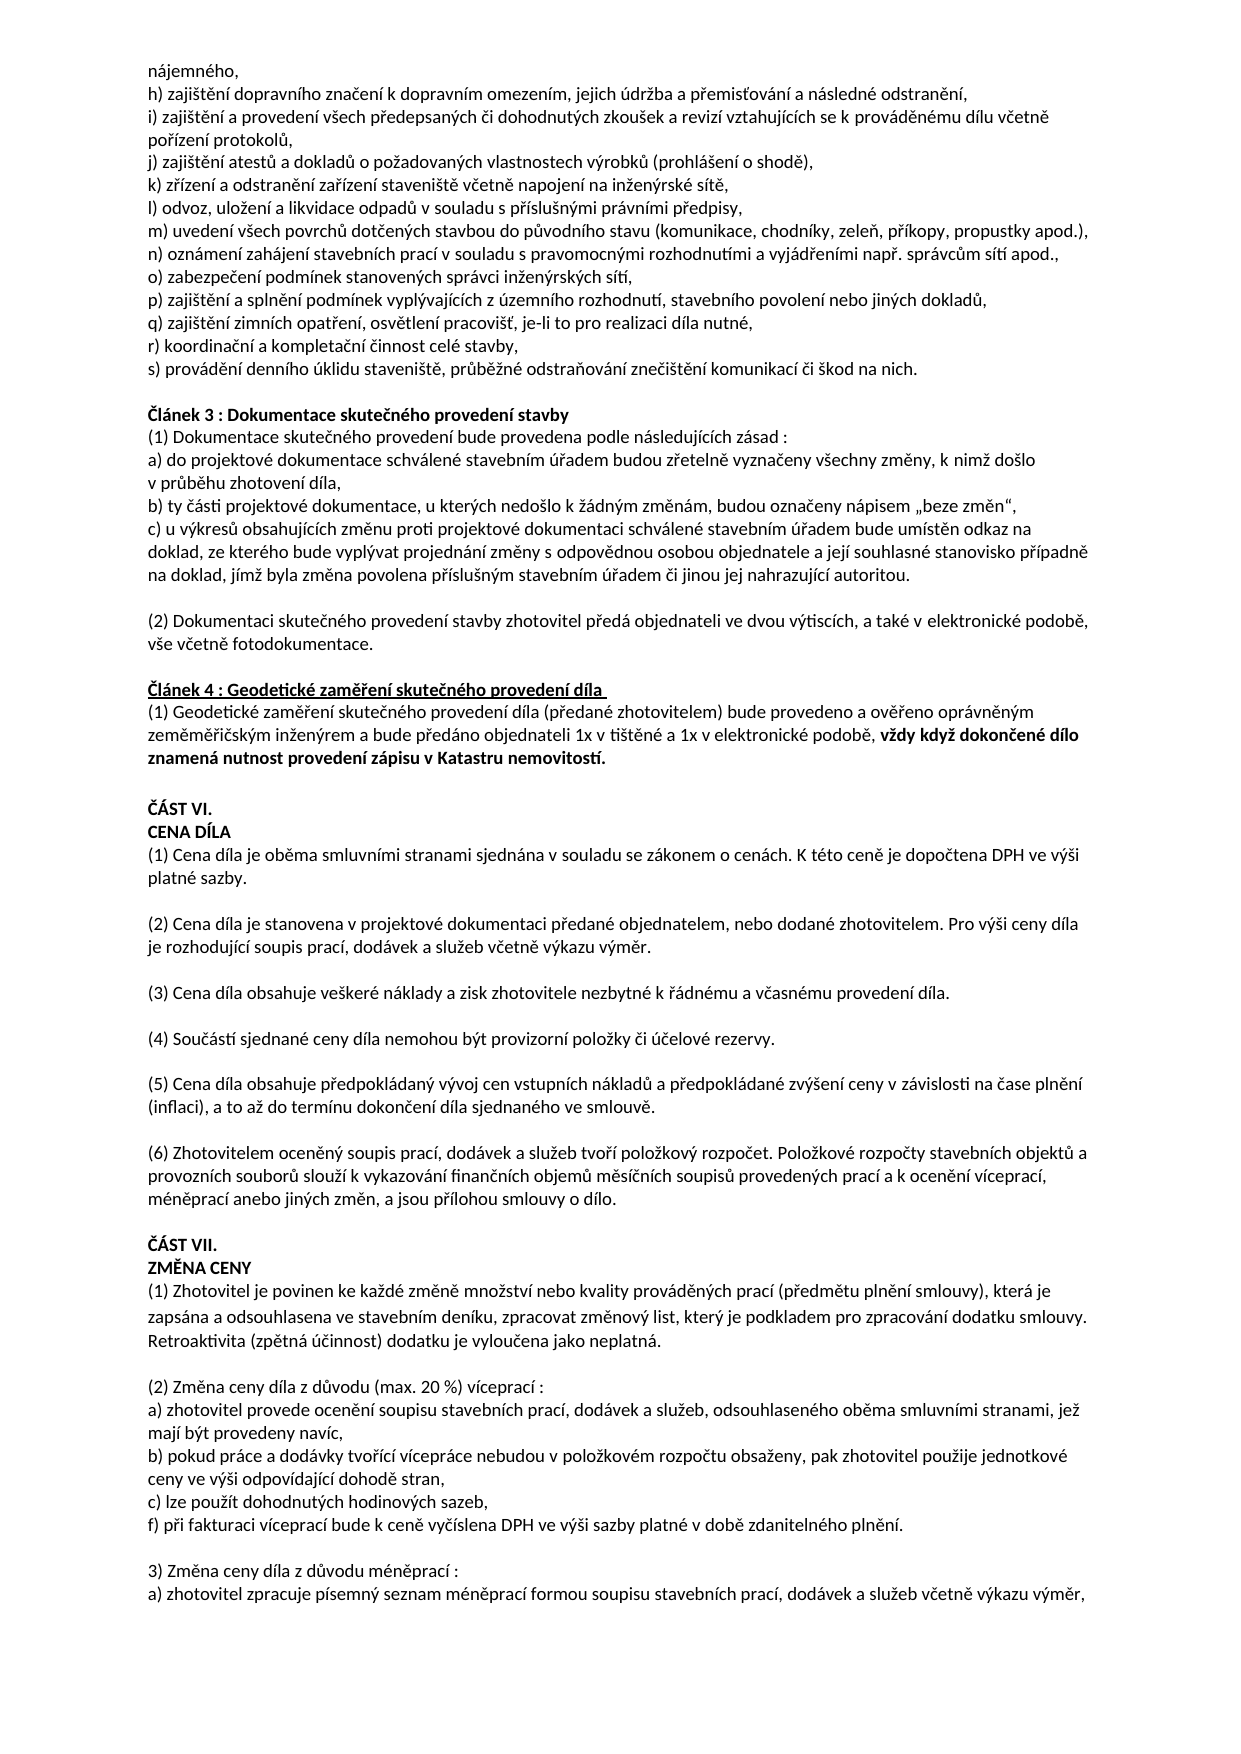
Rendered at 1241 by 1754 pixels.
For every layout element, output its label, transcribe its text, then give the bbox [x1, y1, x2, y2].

text ČÁST VI. CENA DÍLA (1) Cena díla je oběma smluvními stranami sjednána v souladu se zákonem o cenách. K této ceně je dopočtena DPH ve výši platné sazby. (2) Cena díla je stanovena v projektové dokumentaci předané objednatelem, nebo dodané zhotovitelem. Pro výši ceny díla je rozhodující soupis prací, dodávek a služeb včetně výkazu výměr. (3) Cena díla obsahuje veškeré náklady a zisk zhotovitele nezbytné k řádnému a včasnému provedení díla. (4) Součástí sjednané ceny díla nemohou být provizorní položky či účelové rezervy. (5) Cena díla obsahuje předpokládaný vývoj cen vstupních nákladů a předpokládané zvýšení ceny v závislosti na čase plnění (inflaci), a to až do termínu dokončení díla sjednaného ve smlouvě. (6) Zhotovitelem oceněný soupis prací, dodávek a služeb tvoří položkový rozpočet. Položkové rozpočty stavebních objektů a provozních souborů slouží k vykazování finančních objemů měsíčních soupisů provedených prací a k ocenění víceprací, méněprací anebo jiných změn, a jsou přílohou smlouvy o dílo. ČÁST VII. ZMĚNA CENY (1) Zhotovitel je povinen ke každé změně množství nebo kvality prováděných prací (předmětu plnění smlouvy), která je zapsána a odsouhlasena ve stavebním deníku, zpracovat změnový list, který je podkladem pro zpracování dodatku smlouvy. Retroaktivita (zpětná účinnost) dodatku je vyloučena jako neplatná. (2) Změna ceny díla z důvodu (max. 20 %) víceprací : a) zhotovitel provede ocenění soupisu stavebních prací, dodávek a služeb, odsouhlaseného oběma smluvními stranami, jež mají být provedeny navíc, [148, 797, 1093, 1444]
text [148, 59, 1093, 494]
text b) pokud práce a dodávky tvořící vícepráce nebudou v položkovém rozpočtu obsaženy, pak zhotovitel použije jednotkové ceny ve výši odpovídající dohodě stran, c) lze použít dohodnutých hodinových sazeb, f) při fakturaci víceprací bude k ceně vyčíslena DPH ve výši sazby platné v době zdanitelného plnění. [148, 1444, 1093, 1536]
text b) ty části projektové dokumentace, u kterých nedošlo k žádným změnám, budou označeny nápisem „beze změn“, c) u výkresů obsahujících změnu proti projektové dokumentaci schválené stavebním úřadem bude umístěn odkaz na doklad, ze kterého bude vyplývat projednání změny s odpovědnou osobou objednatele a její souhlasné stanovisko případně na doklad, jímž byla změna povolena příslušným stavebním úřadem či jinou jej nahrazující autoritou. (2) Dokumentaci skutečného provedení stavby zhotovitel předá objednateli ve dvou výtiscích, a také v elektronické podobě, vše včetně fotodokumentace. Článek 4 : Geodetické zaměření skutečného provedení díla (1) Geodetické zaměření skutečného provedení díla (předané zhotovitelem) bude provedeno a ověřeno oprávněným zeměměřičským inženýrem a bude předáno objednateli 1x v tištěné a 1x v elektronické podobě, vždy když dokončené dílo znamená nutnost provedení zápisu v Katastru nemovitostí. [148, 494, 1093, 797]
text 3) Změna ceny díla z důvodu méněprací : a) zhotovitel zpracuje písemný seznam méněprací formou soupisu stavebních prací, dodávek a služeb včetně výkazu výměr, [148, 1536, 1093, 1605]
